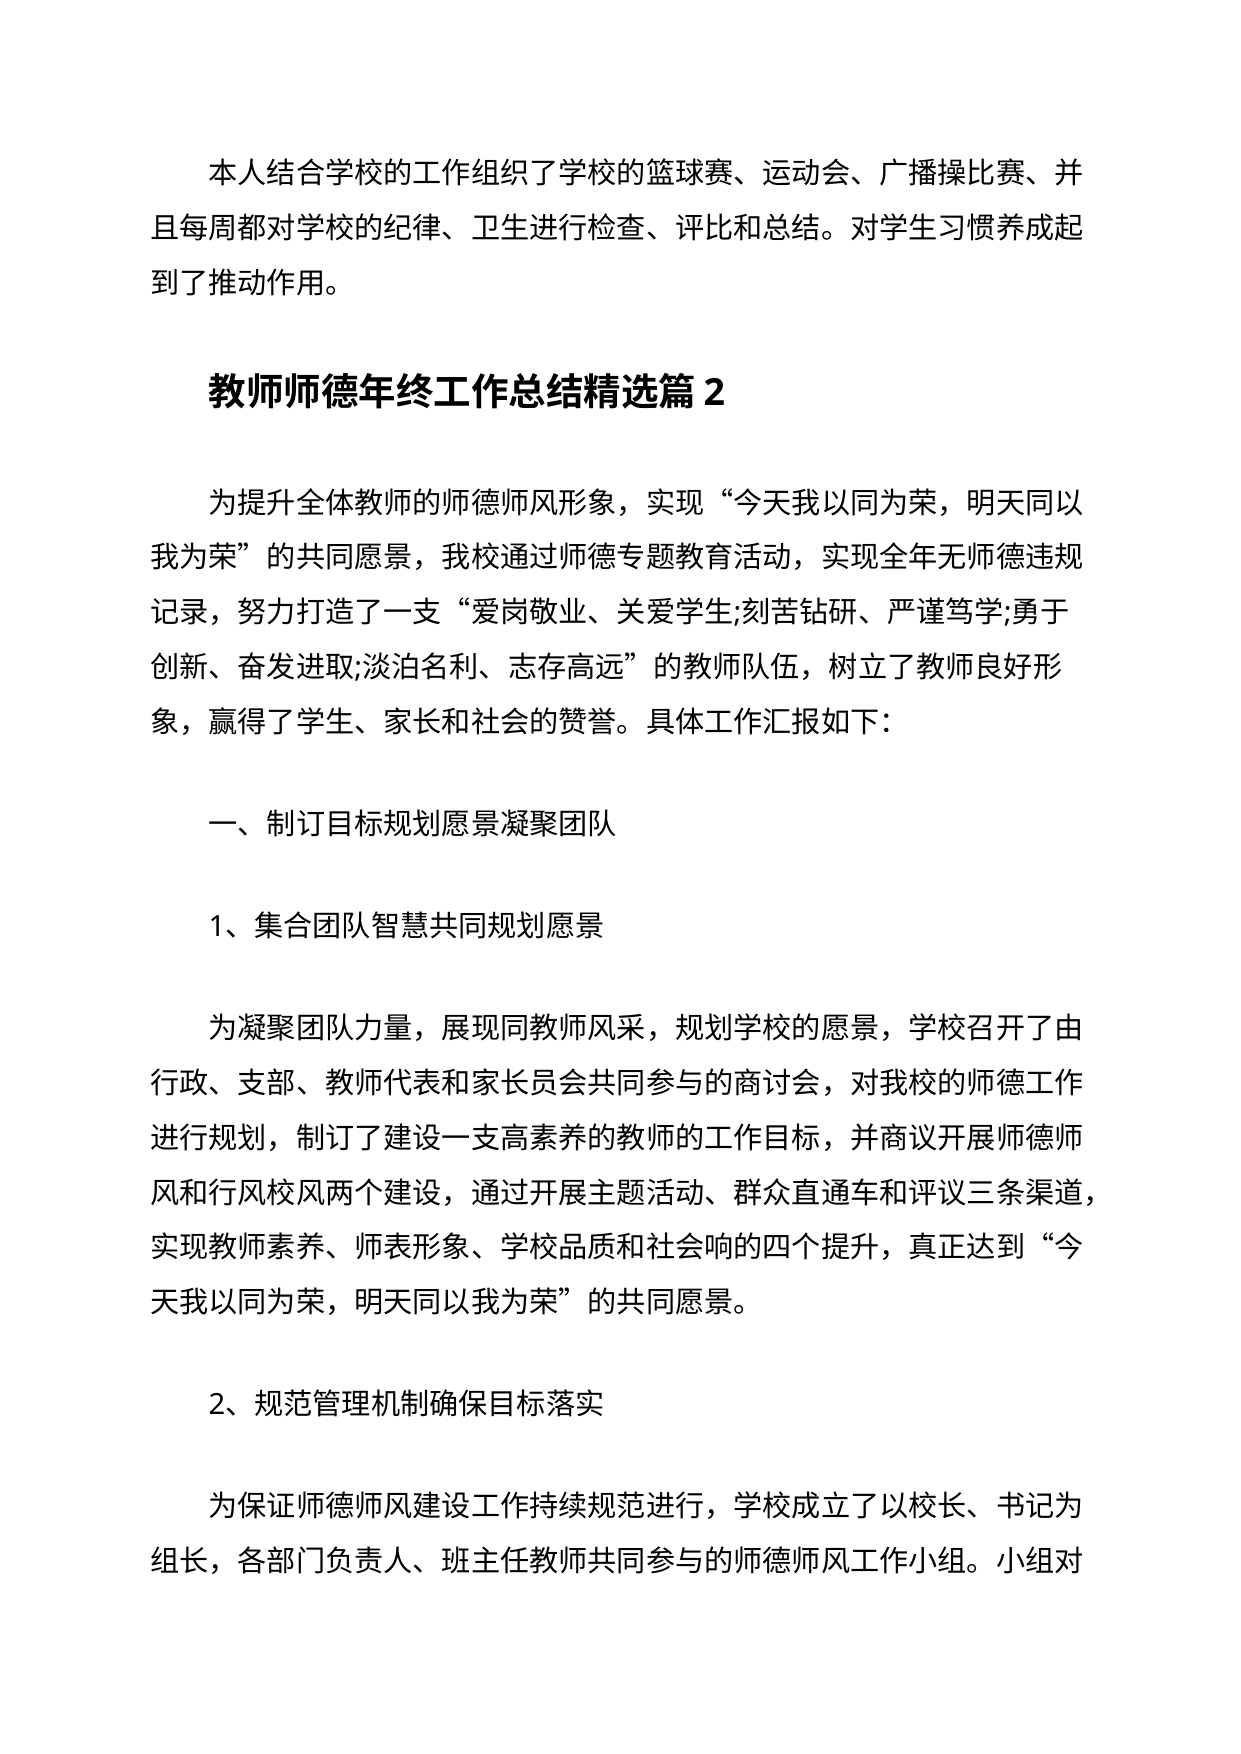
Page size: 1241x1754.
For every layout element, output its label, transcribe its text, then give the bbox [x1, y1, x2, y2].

text 教师师德年终工作总结精选篇2 [150, 362, 1090, 416]
text 2、规范管理机制确保目标落实 [150, 1381, 1090, 1423]
text 为凝聚团队力量，展现同教师风采，规划学校的愿景，学校召开了由行政、支部、教师代表和家长员会共同参与的商讨会，对我校的师德工作进行规划，制订了建设一支高素养的教师的工作目标，并商议开展师德师风和行风校风两个建设，通过开展主题活动、群众直通车和评议三条渠道，实现教师素养、师表形象、学校品质和社会响的四个提升，真正达到“今天我以同为荣，明天同以我为荣”的共同愿景。 [150, 1004, 1090, 1321]
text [150, 1483, 1090, 1580]
text 本人结合学校的工作组织了学校的篮球赛、运动会、广播操比赛、并且每周都对学校的纪律、卫生进行检查、评比和总结。对学生习惯养成起到了推动作用。 [150, 150, 1090, 302]
text 1、集合团队智慧共同规划愿景 [150, 902, 1090, 945]
text 一、制订目标规划愿景凝聚团队 [150, 801, 1090, 843]
text 为提升全体教师的师德师风形象，实现“今天我以同为荣，明天同以我为荣”的共同愿景，我校通过师德专题教育活动，实现全年无师德违规记录，努力打造了一支“爱岗敬业、关爱学生;刻苦钻研、严谨笃学;勇于创新、奋发进取;淡泊名利、志存高远”的教师队伍，树立了教师良好形象，赢得了学生、家长和社会的赞誉。具体工作汇报如下： [150, 479, 1090, 741]
